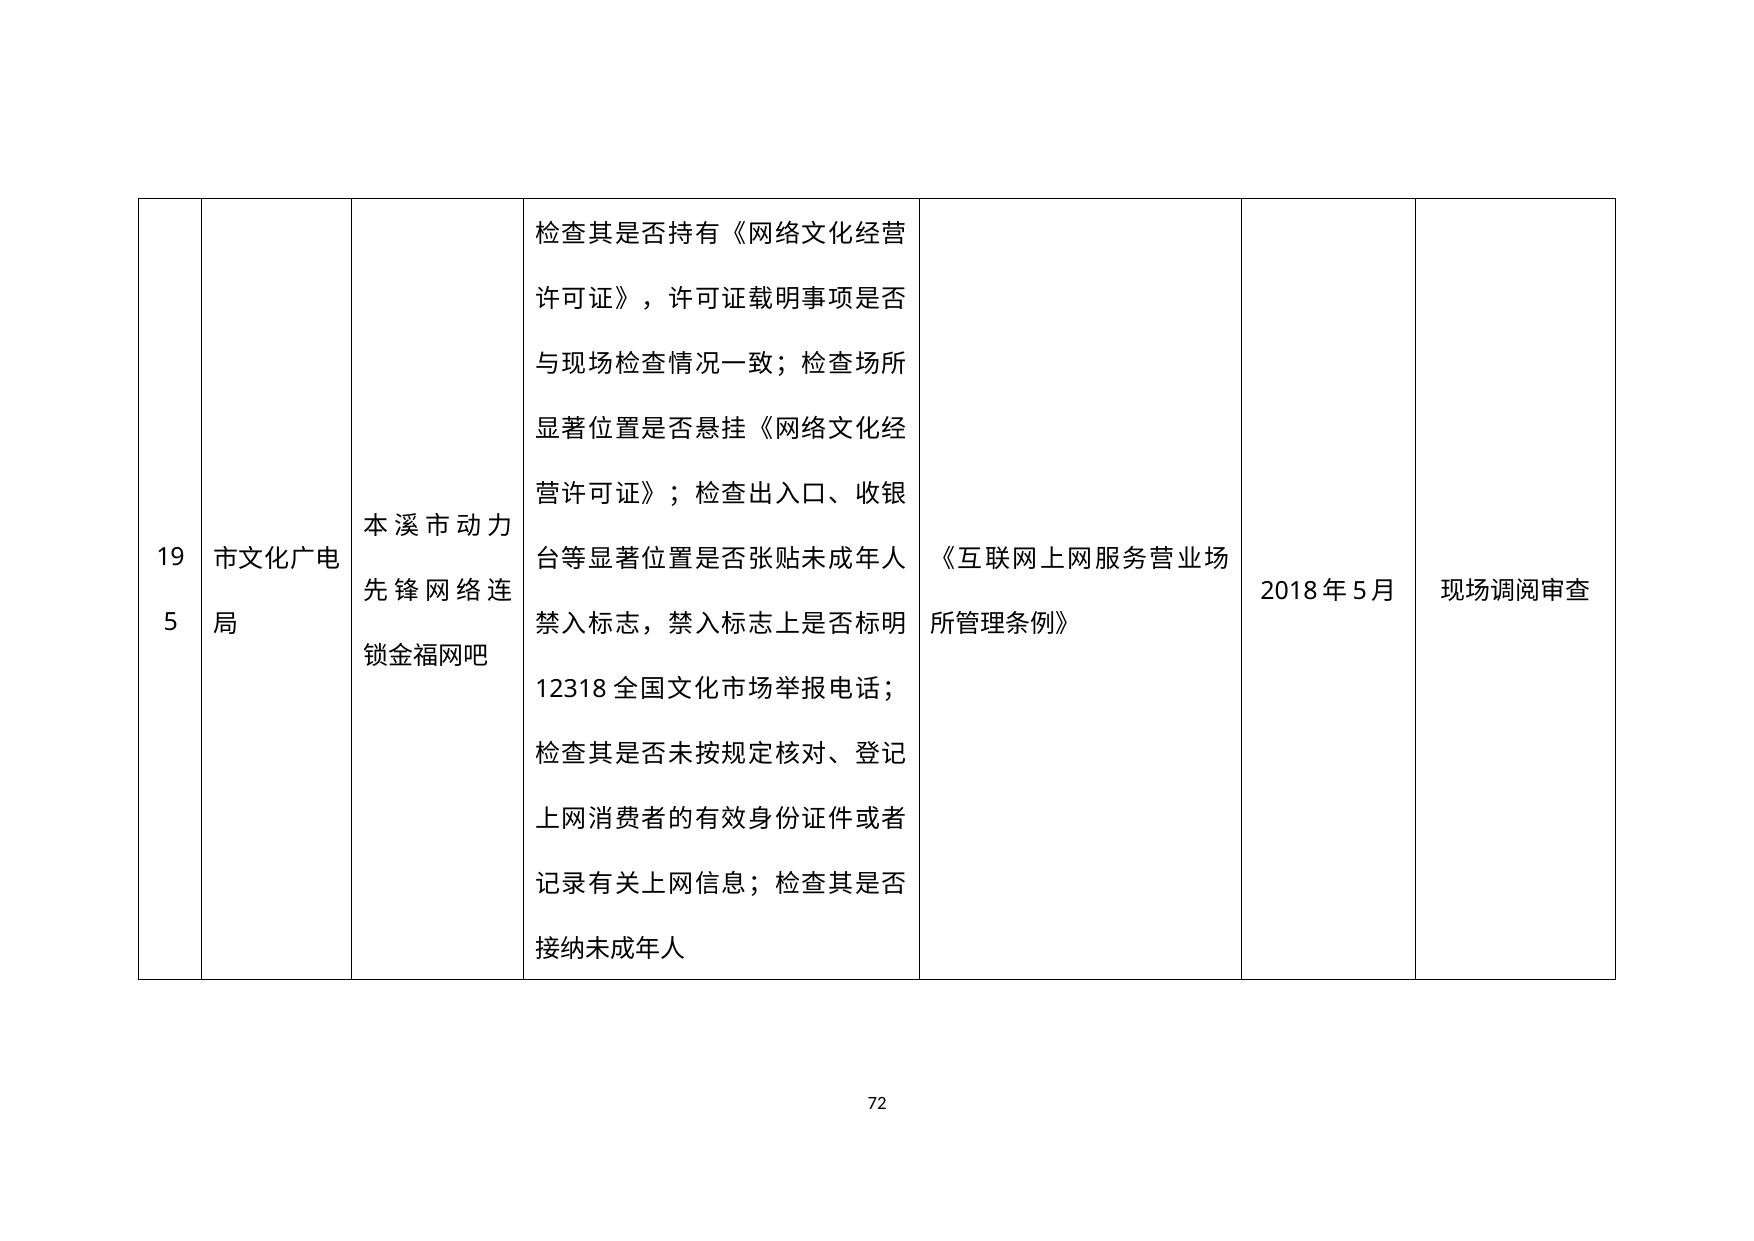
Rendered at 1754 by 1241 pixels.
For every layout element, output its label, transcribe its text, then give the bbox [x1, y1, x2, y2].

table_cell 《互联网上网服务营业场所管理条例》 [920, 199, 1241, 979]
table_cell 市文化广电局 [202, 199, 351, 979]
table_cell 2018年5月 [1242, 199, 1415, 979]
table_cell 本溪市动力先锋网络连锁金福网吧 [352, 199, 523, 979]
table_cell 195 [139, 199, 201, 979]
table_cell 现场调阅审查 [1416, 199, 1615, 979]
